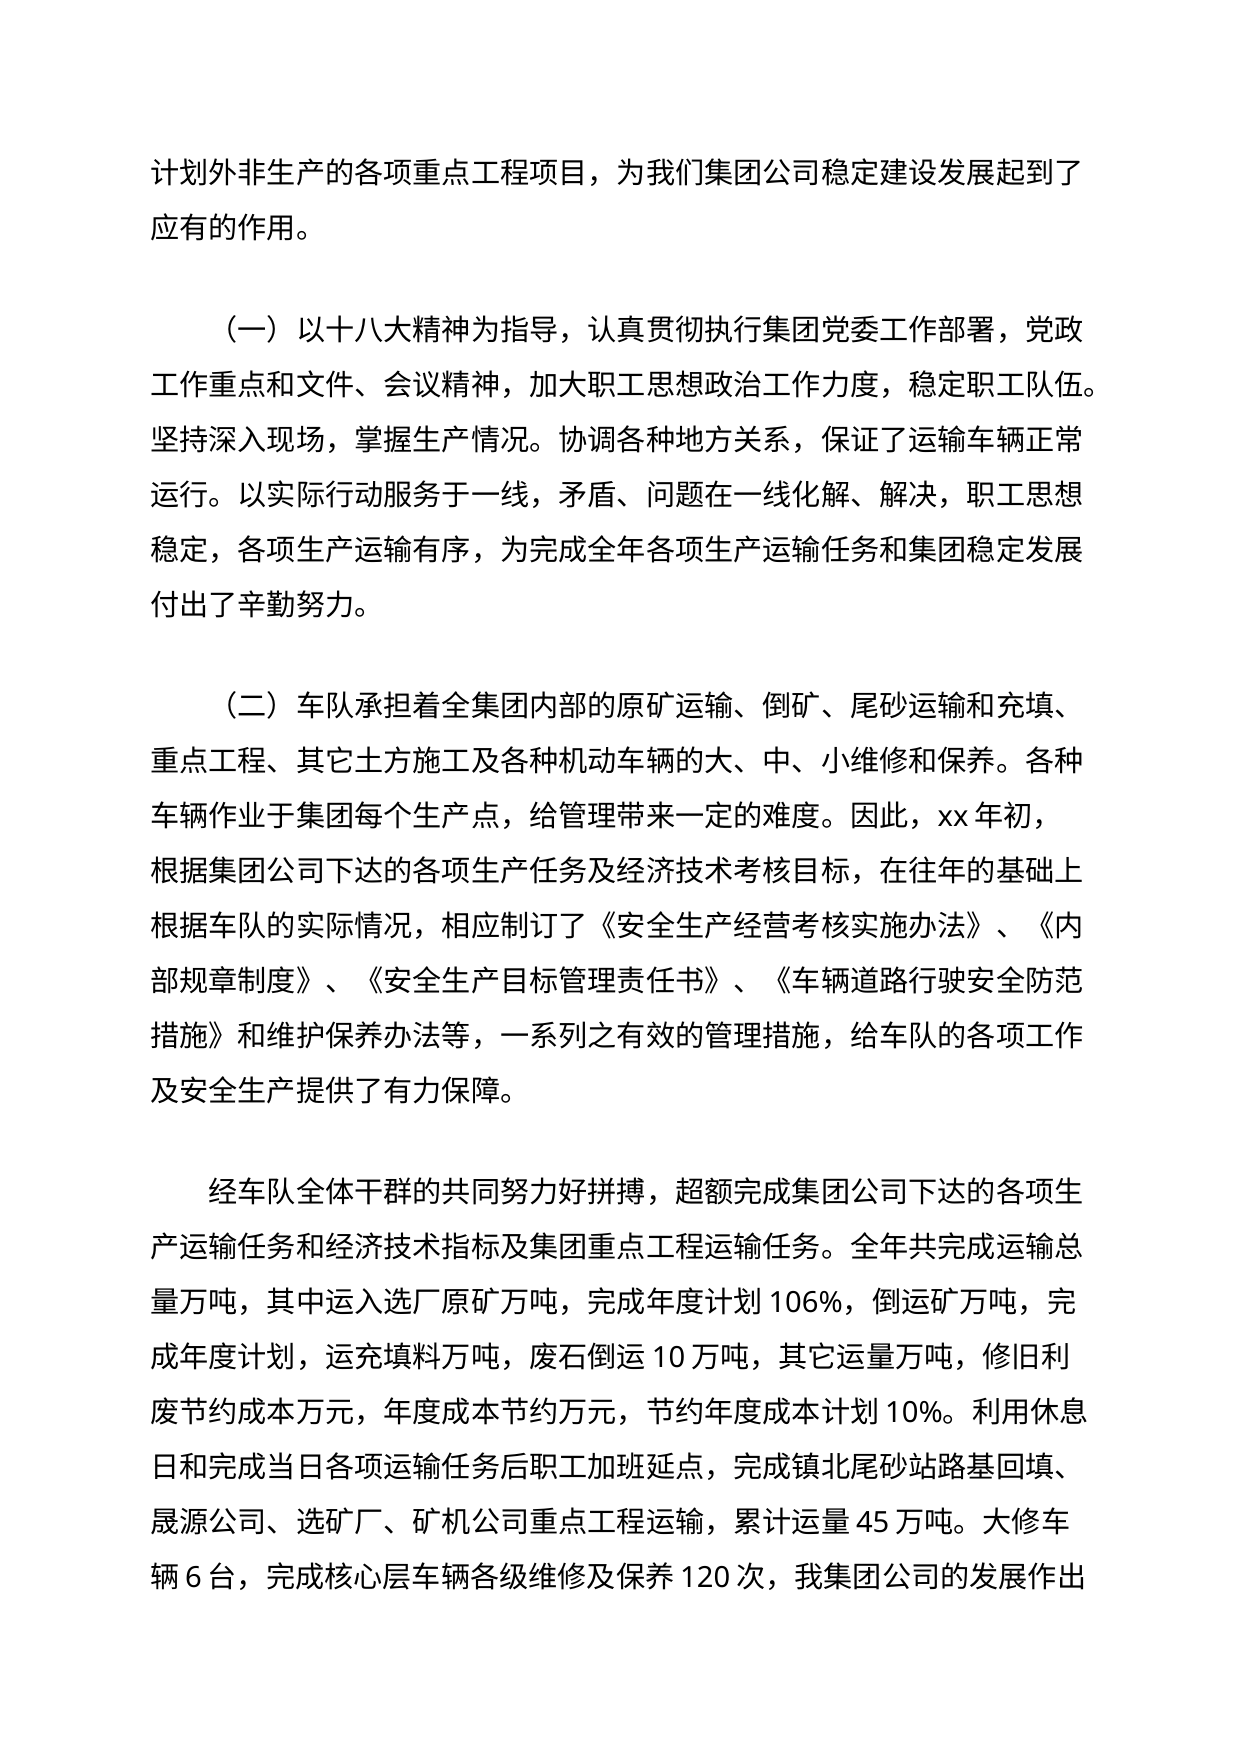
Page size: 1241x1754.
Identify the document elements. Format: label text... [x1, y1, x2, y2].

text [150, 1169, 1090, 1596]
text （二）车队承担着全集团内部的原矿运输、倒矿、尾砂运输和充填、重点工程、其它土方施工及各种机动车辆的大、中、小维修和保养。各种车辆作业于集团每个生产点，给管理带来一定的难度。因此，xx年初，根据集团公司下达的各项生产任务及经济技术考核目标，在往年的基础上根据车队的实际情况，相应制订了《安全生产经营考核实施办法》、《内部规章制度》、《安全生产目标管理责任书》、《车辆道路行驶安全防范措施》和维护保养办法等，一系列之有效的管理措施，给车队的各项工作及安全生产提供了有力保障。 [150, 683, 1090, 1109]
text （一）以十八大精神为指导，认真贯彻执行集团党委工作部署，党政工作重点和文件、会议精神，加大职工思想政治工作力度，稳定职工队伍。坚持深入现场，掌握生产情况。协调各种地方关系，保证了运输车辆正常运行。以实际行动服务于一线，矛盾、问题在一线化解、解决，职工思想稳定，各项生产运输有序，为完成全年各项生产运输任务和集团稳定发展付出了辛勤努力。 [150, 307, 1090, 623]
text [150, 150, 1090, 247]
